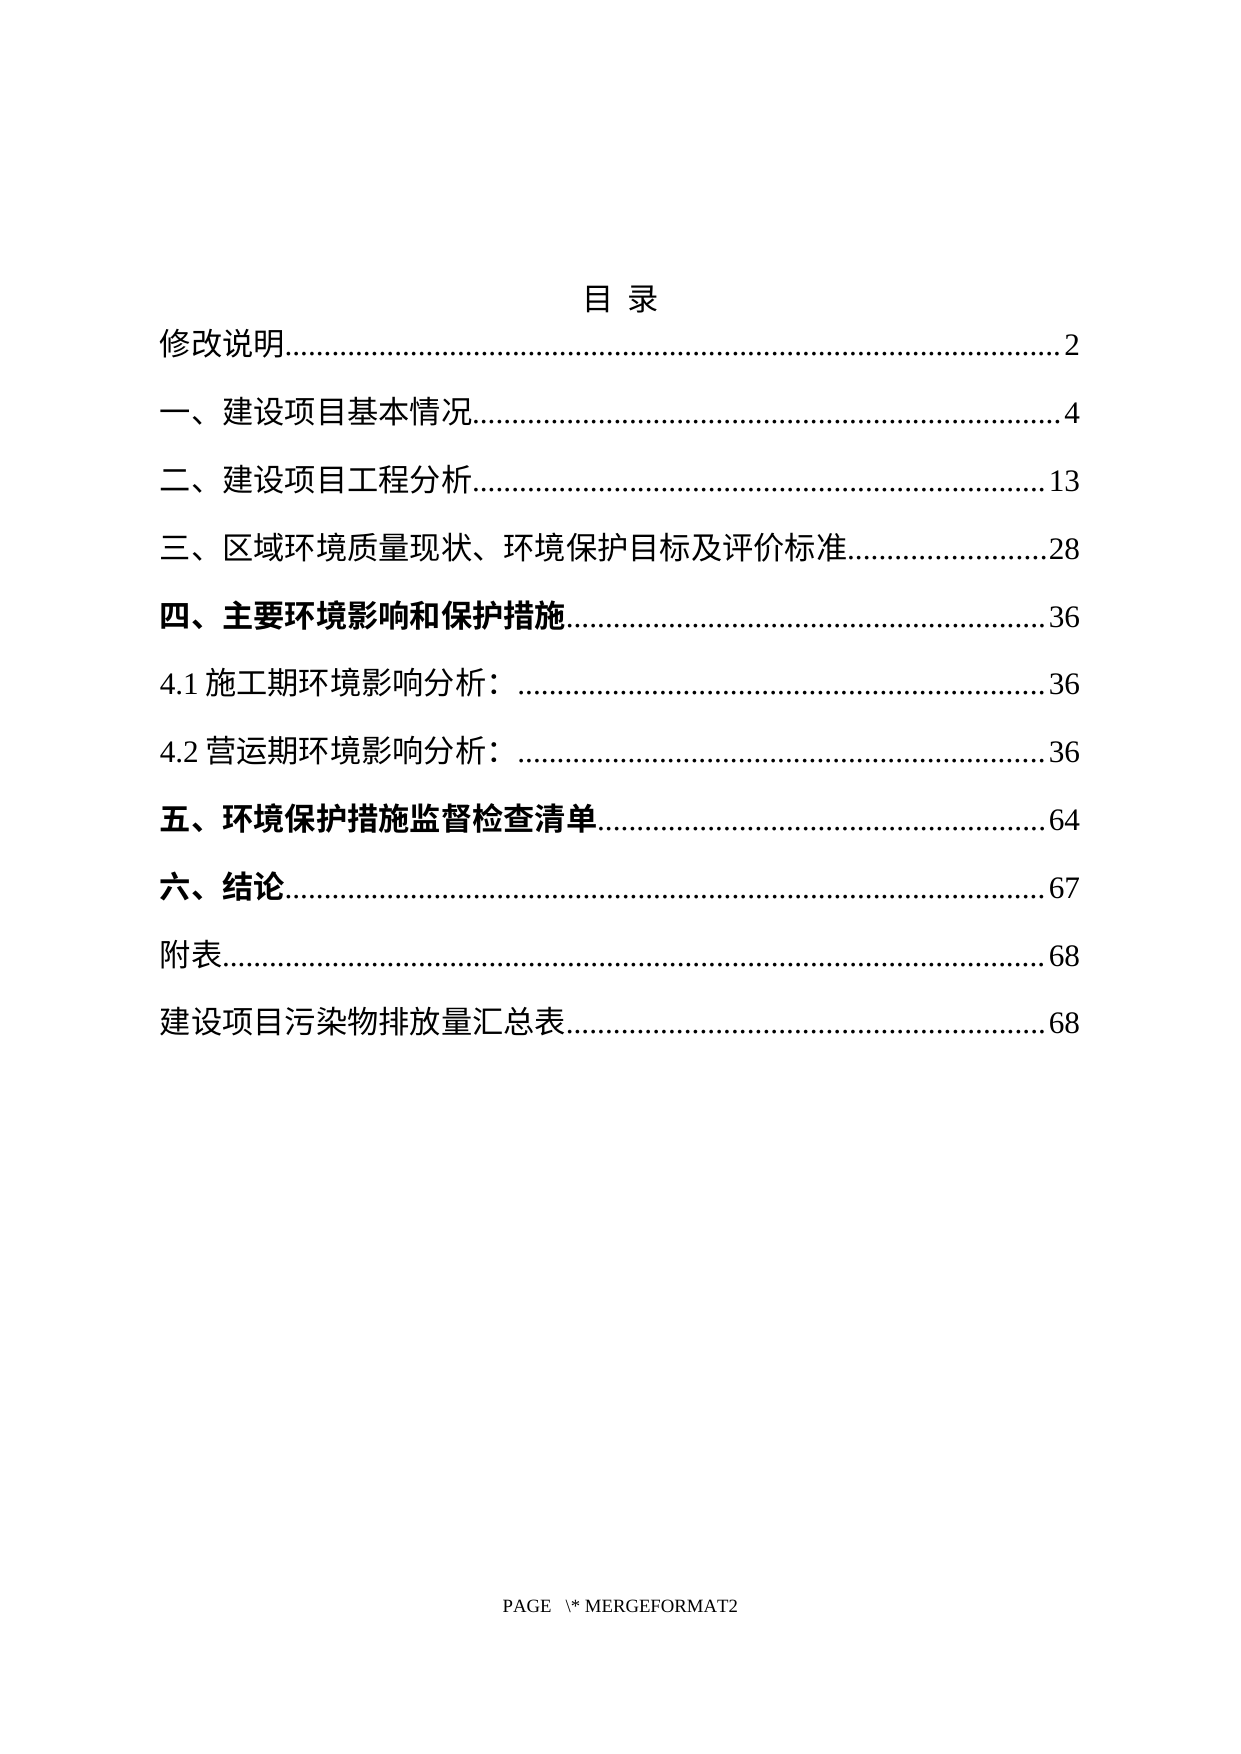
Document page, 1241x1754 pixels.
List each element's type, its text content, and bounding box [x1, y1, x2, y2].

text 四、主要环境影响和保护措施 36 [159, 591, 1081, 636]
text 六、结论 67 [159, 862, 1081, 907]
text 建设项目污染物排放量汇总表 68 [159, 998, 1081, 1043]
text 目 录 [159, 274, 1081, 319]
text 4.2营运期环境影响分析： 36 [159, 726, 1081, 772]
text 附表 68 [159, 930, 1081, 975]
text 五、环境保护措施监督检查清单 64 [159, 794, 1081, 839]
text 三、区域环境质量现状、环境保护目标及评价标准 28 [159, 523, 1081, 568]
text 修改说明 2 [159, 319, 1081, 365]
text 一、建设项目基本情况 4 [159, 387, 1081, 432]
text 二、建设项目工程分析 13 [159, 455, 1081, 500]
text 4.1施工期环境影响分析： 36 [159, 658, 1081, 704]
